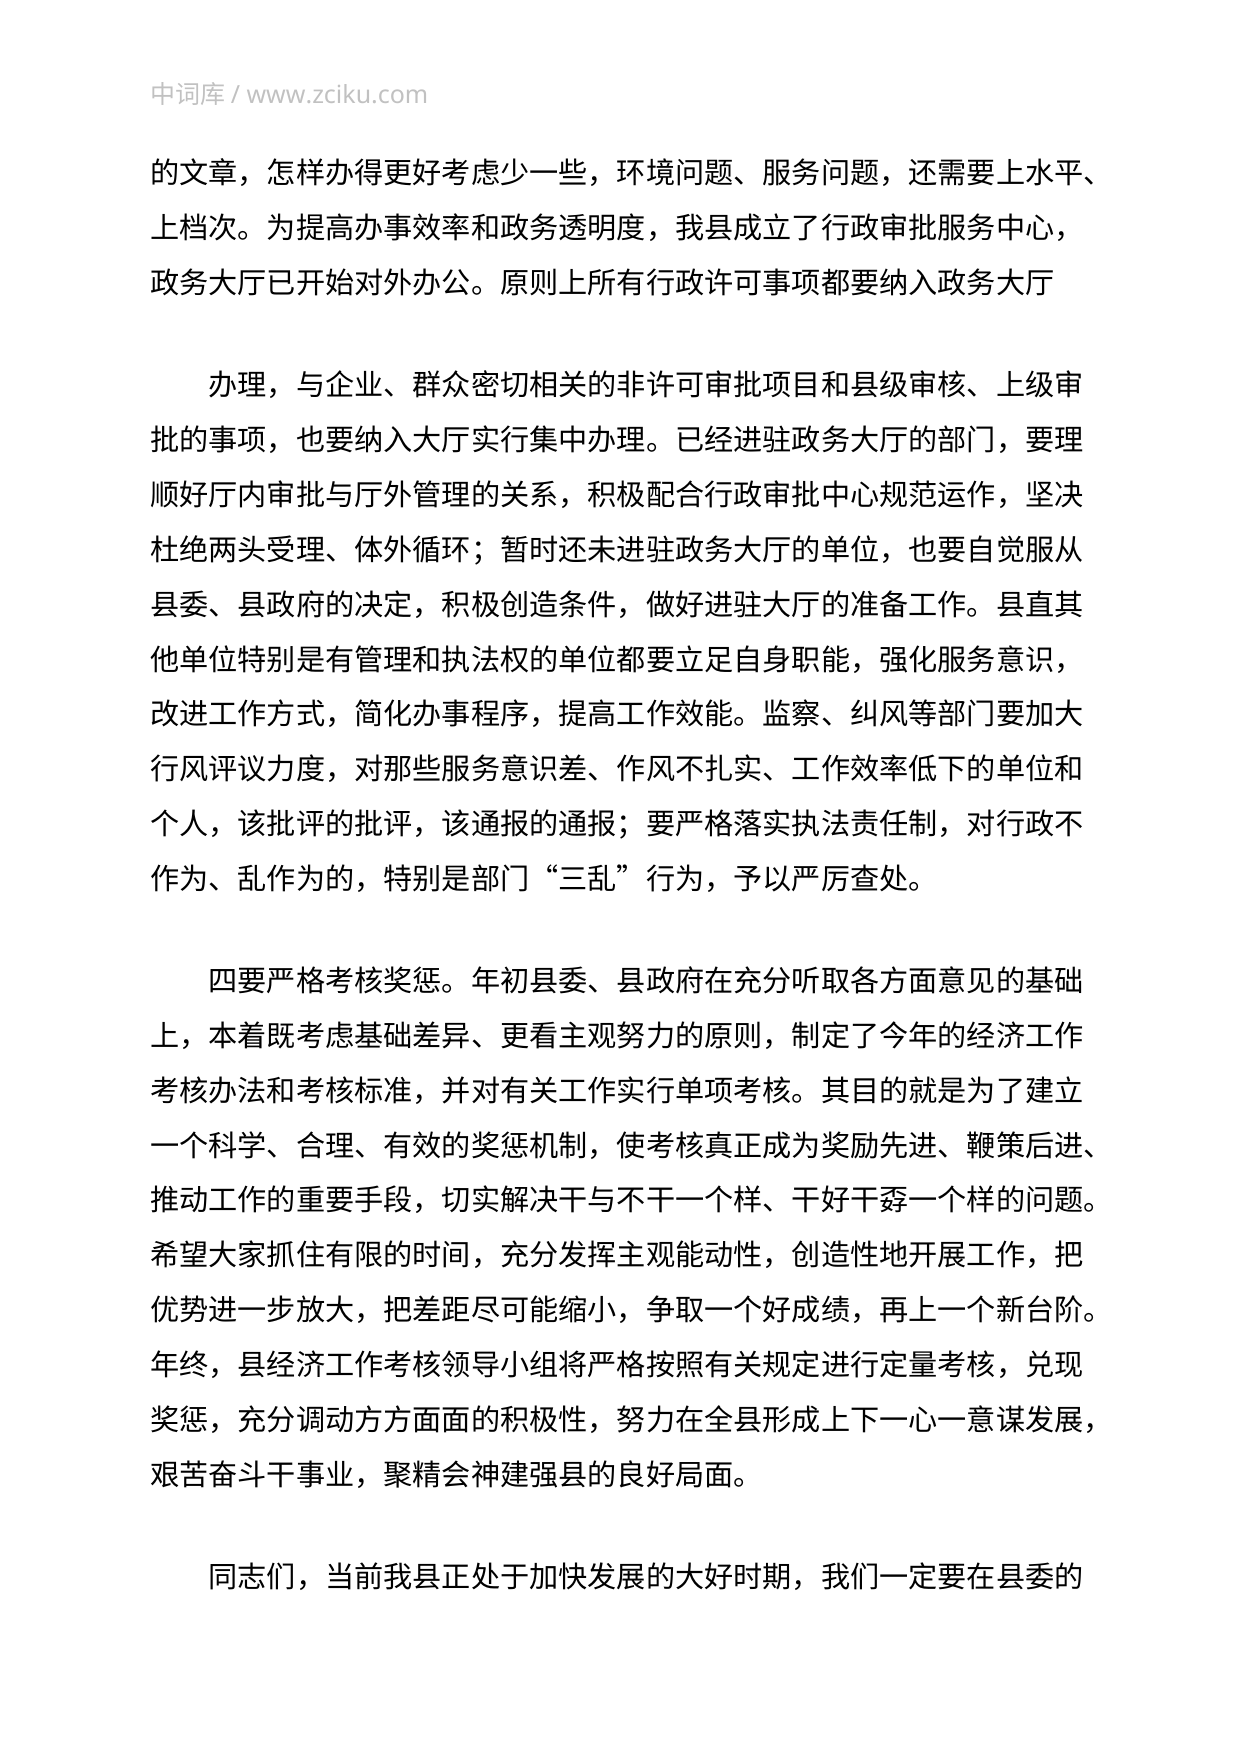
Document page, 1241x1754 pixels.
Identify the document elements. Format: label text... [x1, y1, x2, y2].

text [150, 1553, 1090, 1596]
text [150, 150, 1090, 302]
text 四要严格考核奖惩。年初县委、县政府在充分听取各方面意见的基础上，本着既考虑基础差异、更看主观努力的原则，制定了今年的经济工作考核办法和考核标准，并对有关工作实行单项考核。其目的就是为了建立一个科学、合理、有效的奖惩机制，使考核真正成为奖励先进、鞭策后进、推动工作的重要手段，切实解决干与不干一个样、干好干孬一个样的问题。希望大家抓住有限的时间，充分发挥主观能动性，创造性地开展工作，把优势进一步放大，把差距尽可能缩小，争取一个好成绩，再上一个新台阶。年终，县经济工作考核领导小组将严格按照有关规定进行定量考核，兑现奖惩，充分调动方方面面的积极性，努力在全县形成上下一心一意谋发展，艰苦奋斗干事业，聚精会神建强县的良好局面。 [150, 957, 1090, 1494]
text 办理，与企业、群众密切相关的非许可审批项目和县级审核、上级审批的事项，也要纳入大厅实行集中办理。已经进驻政务大厅的部门，要理顺好厅内审批与厅外管理的关系，积极配合行政审批中心规范运作，坚决杜绝两头受理、体外循环；暂时还未进驻政务大厅的单位，也要自觉服从县委、县政府的决定，积极创造条件，做好进驻大厅的准备工作。县直其他单位特别是有管理和执法权的单位都要立足自身职能，强化服务意识，改进工作方式，简化办事程序，提高工作效能。监察、纠风等部门要加大行风评议力度，对那些服务意识差、作风不扎实、工作效率低下的单位和个人，该批评的批评，该通报的通报；要严格落实执法责任制，对行政不作为、乱作为的，特别是部门“三乱”行为，予以严厉查处。 [150, 362, 1090, 898]
